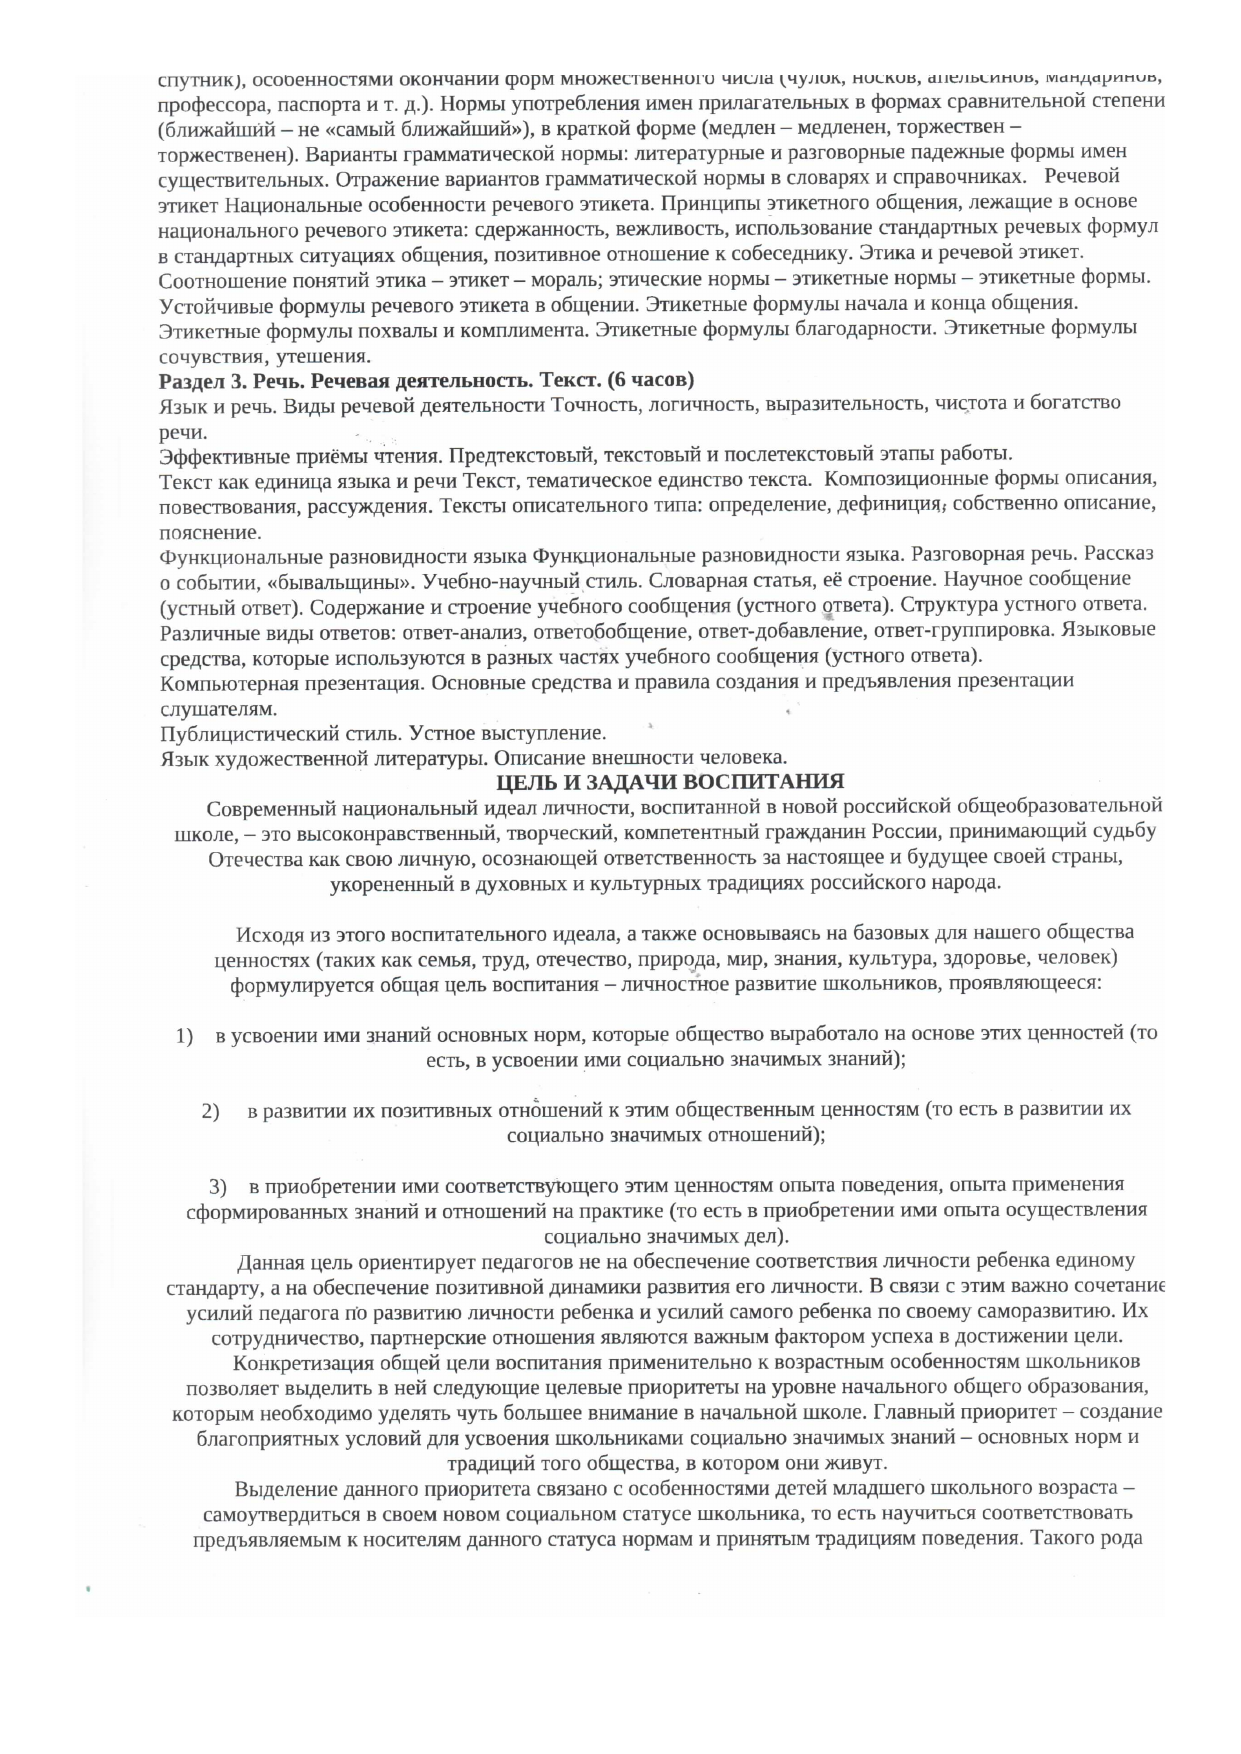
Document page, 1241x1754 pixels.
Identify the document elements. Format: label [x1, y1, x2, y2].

picture [75, 75, 1166, 1617]
